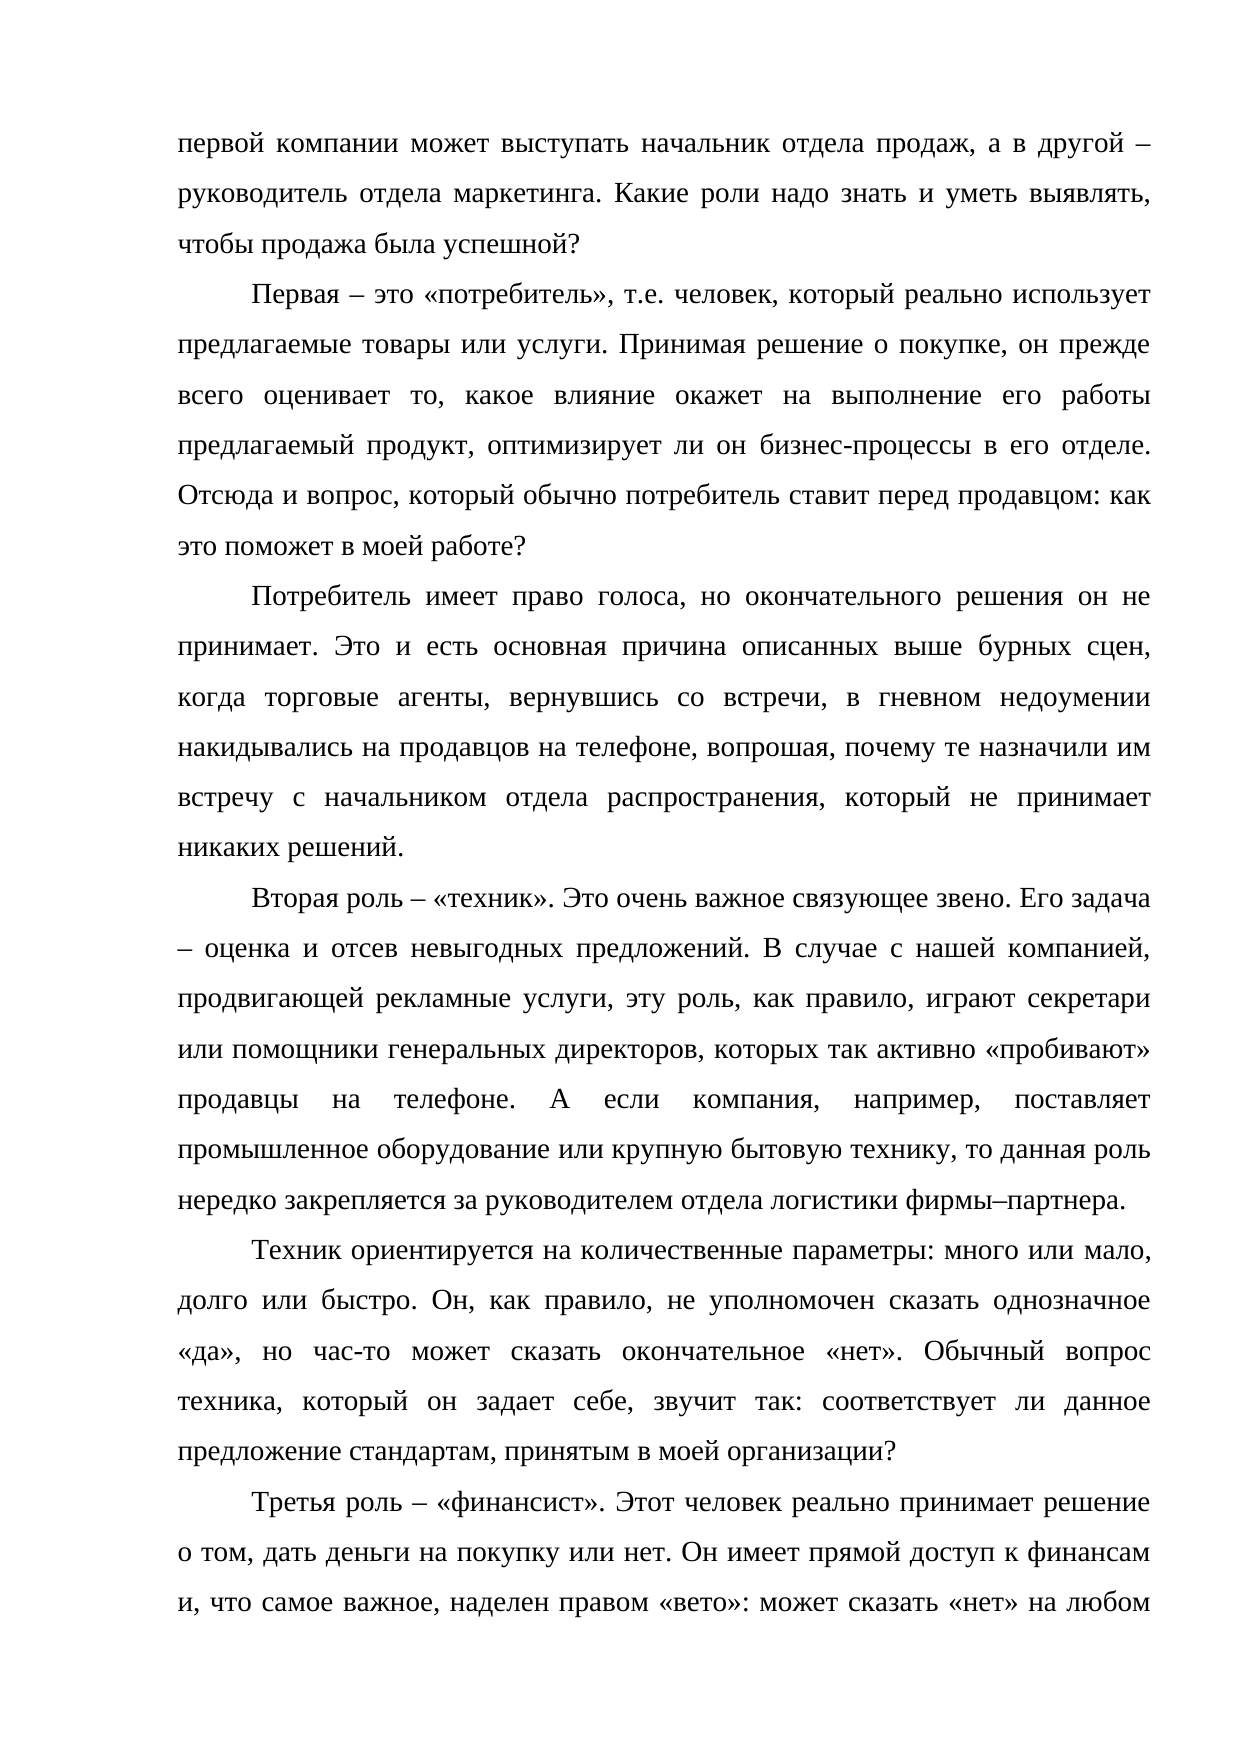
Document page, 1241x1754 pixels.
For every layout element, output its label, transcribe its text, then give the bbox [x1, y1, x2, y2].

text Вторая роль – «техник». Это очень важное связующее звено. Его задача – оценка и отсев невыгодных предложений. В случае с нашей компанией, продвигающей рекламные услуги, эту роль, как правило, играют секретари или помощники генеральных директоров, которых так активно «пробивают» продавцы на телефоне. А если компания, например, поставляет промышленное оборудование или крупную бытовую технику, то данная роль нередко закрепляется за руководителем отдела логистики фирмы–партнера. [177, 880, 1152, 1215]
text Техник ориентируется на количественные параметры: много или мало, долго или быстро. Он, как правило, не уполномочен сказать однозначное «да», но час-то может сказать окончательное «нет». Обычный вопрос техника, который он задает себе, звучит так: соответствует ли данное предложение стандартам, принятым в моей организации? [177, 1232, 1152, 1467]
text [177, 125, 1152, 259]
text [177, 1484, 1152, 1618]
text Первая – это «потребитель», т.е. человек, который реально использует предлагаемые товары или услуги. Принимая решение о покупке, он прежде всего оценивает то, какое влияние окажет на выполнение его работы предлагаемый продукт, оптимизирует ли он бизнес-процессы в его отделе. Отсюда и вопрос, который обычно потребитель ставит перед продавцом: как это поможет в моей работе? [177, 276, 1152, 561]
text Потребитель имеет право голоса, но окончательного решения он не принимает. Это и есть основная причина описанных выше бурных сцен, когда торговые агенты, вернувшись со встречи, в гневном недоумении накидывались на продавцов на телефоне, вопрошая, почему те назначили им встречу с начальником отдела распространения, который не принимает никаких решений. [177, 578, 1152, 863]
